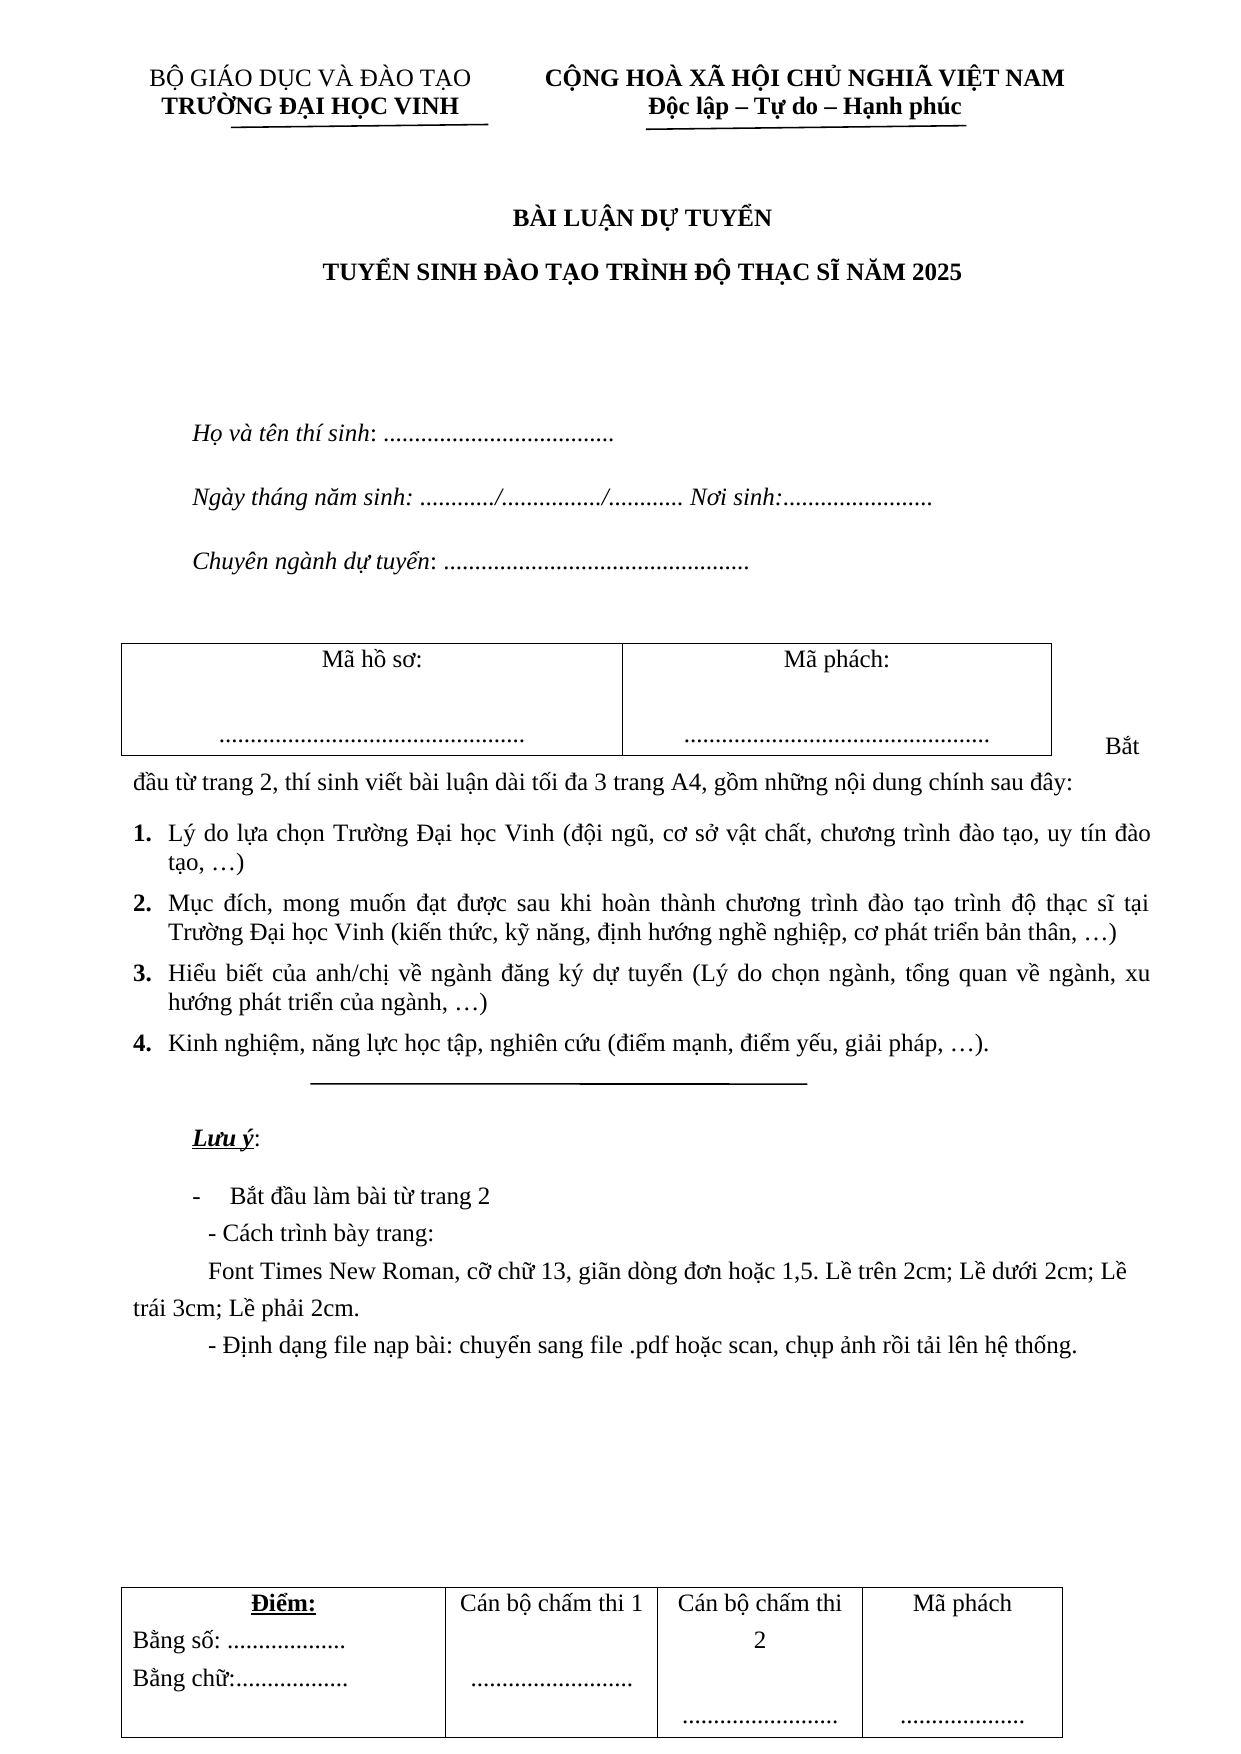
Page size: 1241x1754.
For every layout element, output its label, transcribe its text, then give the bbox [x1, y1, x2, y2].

text TUYỂN SINH ĐÀO TẠO TRÌNH ĐỘ THẠC SĨ NĂM 2025 [133, 257, 1152, 285]
table_header Mã phách: ................................................. [623, 644, 1051, 755]
list Hiểu biết của anh/chị về ngành đăng ký dự tuyển (Lý do chọn ngành, tổng quan về ngành, xu hướng phát triển của ngành, …) [133, 958, 1152, 1015]
table_header Cán bộ chấm thi 1 .......................... [446, 1588, 657, 1737]
table_header BỘ GIÁO DỤC VÀ ĐÀO TẠO TRƯỜNG ĐẠI HỌC VINH [89, 63, 532, 149]
table_header CỘNG HOÀ XÃ HỘI CHỦ NGHIÃ VIỆT NAM Độc lập – Tự do – Hạnh phúc [532, 63, 1078, 149]
text - Định dạng file nạp bài: chuyển sang file .pdf hoặc scan, chụp ảnh rồi tải lên hệ thống. [133, 1330, 1152, 1359]
table_header Cán bộ chấm thi 2 ......................... [658, 1588, 862, 1737]
text Lưu ý: [133, 1123, 1152, 1152]
text Ngày tháng năm sinh: ............/................/............ Nơi sinh:........................ [133, 482, 1152, 511]
text - Cách trình bày trang: [133, 1218, 1152, 1247]
list Kinh nghiệm, năng lực học tập, nghiên cứu (điểm mạnh, điểm yếu, giải pháp, …). [133, 1028, 1152, 1057]
text Chuyên ngành dự tuyển: ................................................. [133, 546, 1152, 575]
text Font Times New Roman, cỡ chữ 13, giãn dòng đơn hoặc 1,5. Lề trên 2cm; Lề dưới 2cm; Lề trái 3cm; Lề phải 2cm. [133, 1256, 1152, 1322]
text Họ và tên thí sinh: ..................................... [133, 418, 1152, 447]
table_header Điểm: Bằng số: ................... Bằng chữ:.................. [122, 1588, 445, 1737]
list Mục đích, mong muốn đạt được sau khi hoàn thành chương trình đào tạo trình độ thạc sĩ tại Trường Đại học Vinh (kiến thức, kỹ năng, định hướng nghề nghiệp, cơ phát triển bản thân, …) [133, 888, 1152, 945]
table_header Mã phách .................... [863, 1588, 1062, 1737]
text Bắt đầu từ trang 2, thí sinh viết bài luận dài tối đa 3 trang A4, gồm những nội dung chính sau đây: [133, 726, 1152, 797]
list Lý do lựa chọn Trường Đại học Vinh (đội ngũ, cơ sở vật chất, chương trình đào tạo, uy tín đào tạo, …) [133, 818, 1152, 875]
list Bắt đầu làm bài từ trang 2 [192, 1181, 1152, 1210]
table_header Mã hồ sơ: ................................................. [122, 644, 622, 755]
text BÀI LUẬN DỰ TUYỂN [133, 203, 1152, 231]
